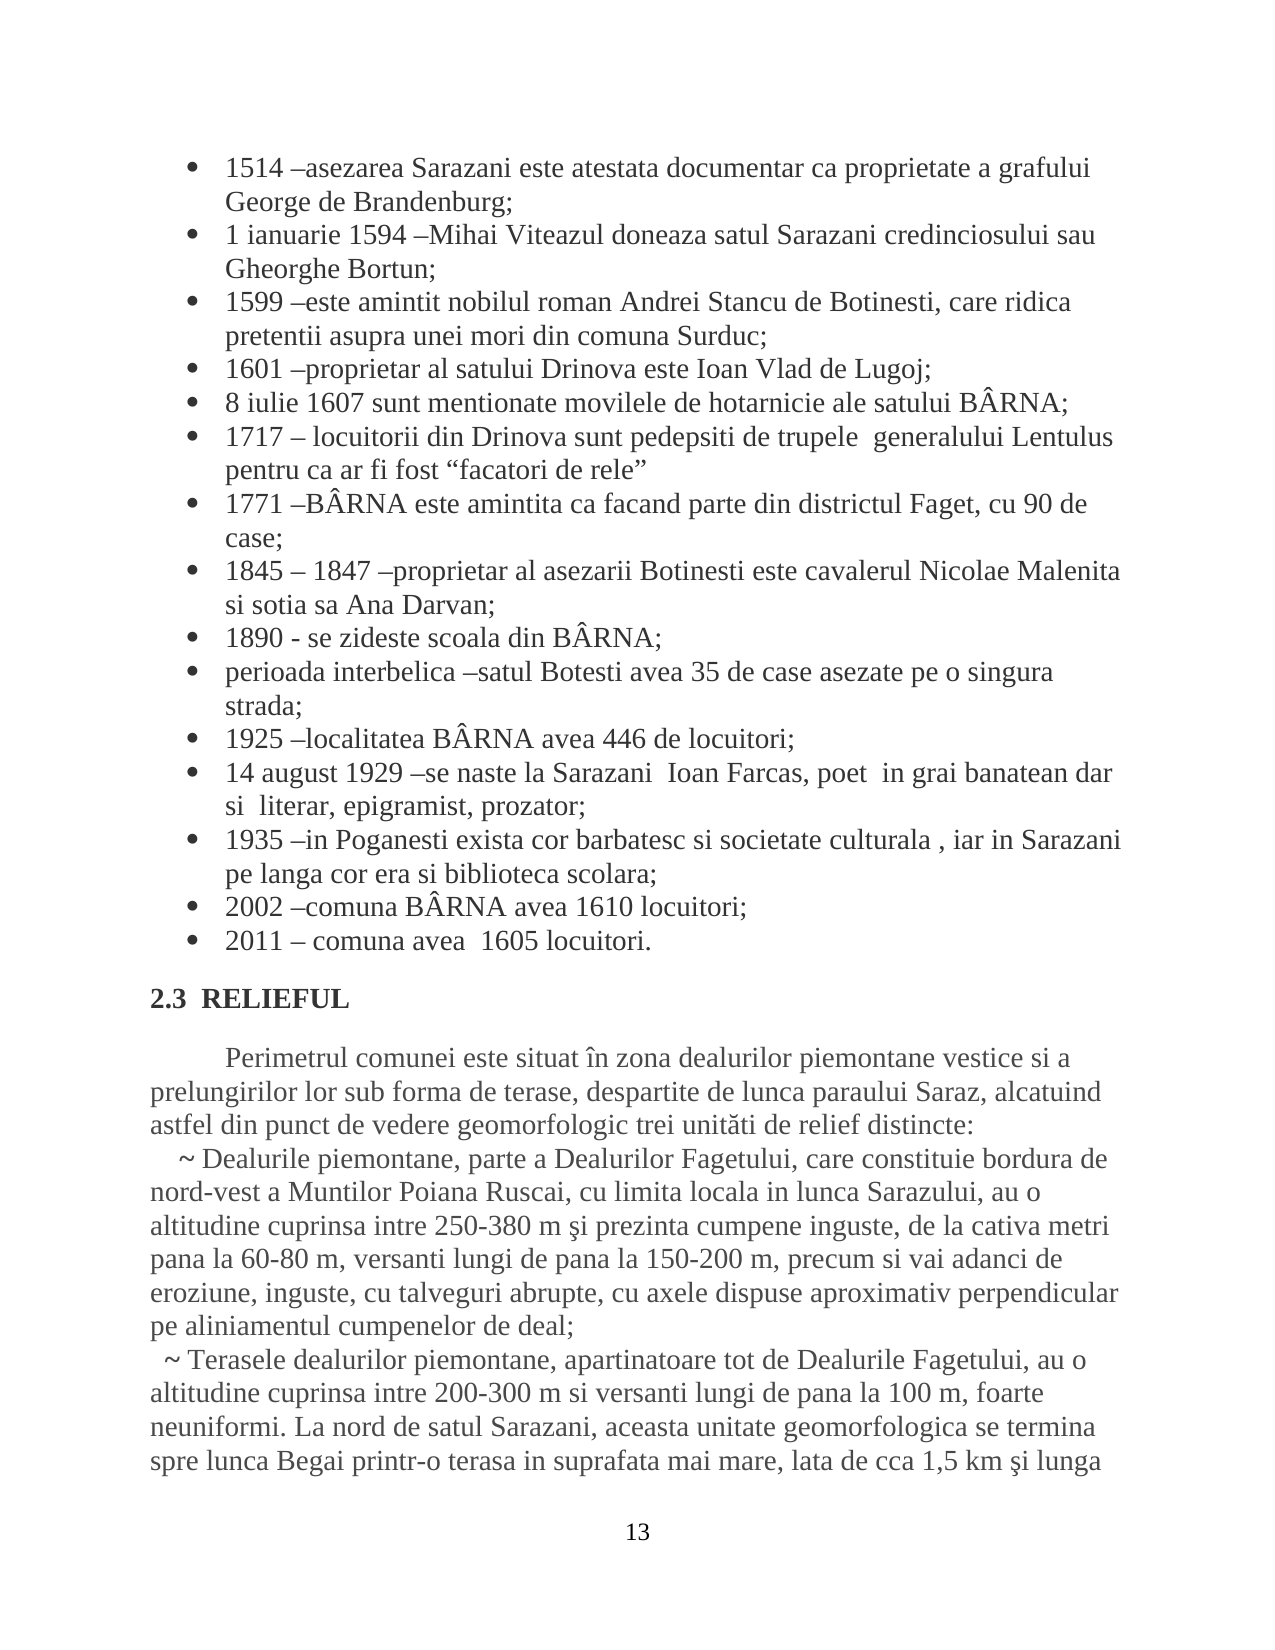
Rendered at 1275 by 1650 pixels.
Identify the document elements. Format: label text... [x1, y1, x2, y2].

list 1890 - se zideste scoala din BÂRNA; [187, 620, 1125, 654]
list 2002 –comuna BÂRNA avea 1610 locuitori; [187, 889, 1125, 923]
list 14 august 1929 –se naste la Sarazani Ioan Farcas, poet in grai banatean dar si literar, epigramist, prozator; [187, 755, 1125, 822]
list 1599 –este amintit nobilul roman Andrei Stancu de Botinesti, care ridica pretentii asupra unei mori din comuna Surduc; [187, 284, 1125, 352]
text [150, 1040, 1125, 1476]
list 2011 – comuna avea 1605 locuitori. [187, 923, 1125, 957]
list 1771 –BÂRNA este amintita ca facand parte din districtul Faget, cu 90 de case; [187, 486, 1125, 553]
list 1935 –in Poganesti exista cor barbatesc si societate culturala , iar in Sarazani pe langa cor era si biblioteca scolara; [187, 822, 1125, 889]
list 1 ianuarie 1594 –Mihai Viteazul doneaza satul Sarazani credinciosului sau Gheorghe Bortun; [187, 217, 1125, 284]
list perioada interbelica –satul Botesti avea 35 de case asezate pe o singura strada; [187, 654, 1125, 721]
list 1925 –localitatea BÂRNA avea 446 de locuitori; [187, 721, 1125, 755]
list 1717 – locuitorii din Drinova sunt pedepsiti de trupele generalului Lentulus pentru ca ar fi fost “facatori de rele” [187, 419, 1125, 486]
list 1514 –asezarea Sarazani este atestata documentar ca proprietate a grafului George de Brandenburg; [187, 150, 1125, 217]
text 2.3 RELIEFUL [150, 982, 1125, 1015]
list 8 iulie 1607 sunt mentionate movilele de hotarnicie ale satului BÂRNA; [187, 385, 1125, 419]
list 1601 –proprietar al satului Drinova este Ioan Vlad de Lugoj; [187, 352, 1125, 385]
list 1845 – 1847 –proprietar al asezarii Botinesti este cavalerul Nicolae Malenita si sotia sa Ana Darvan; [187, 553, 1125, 620]
